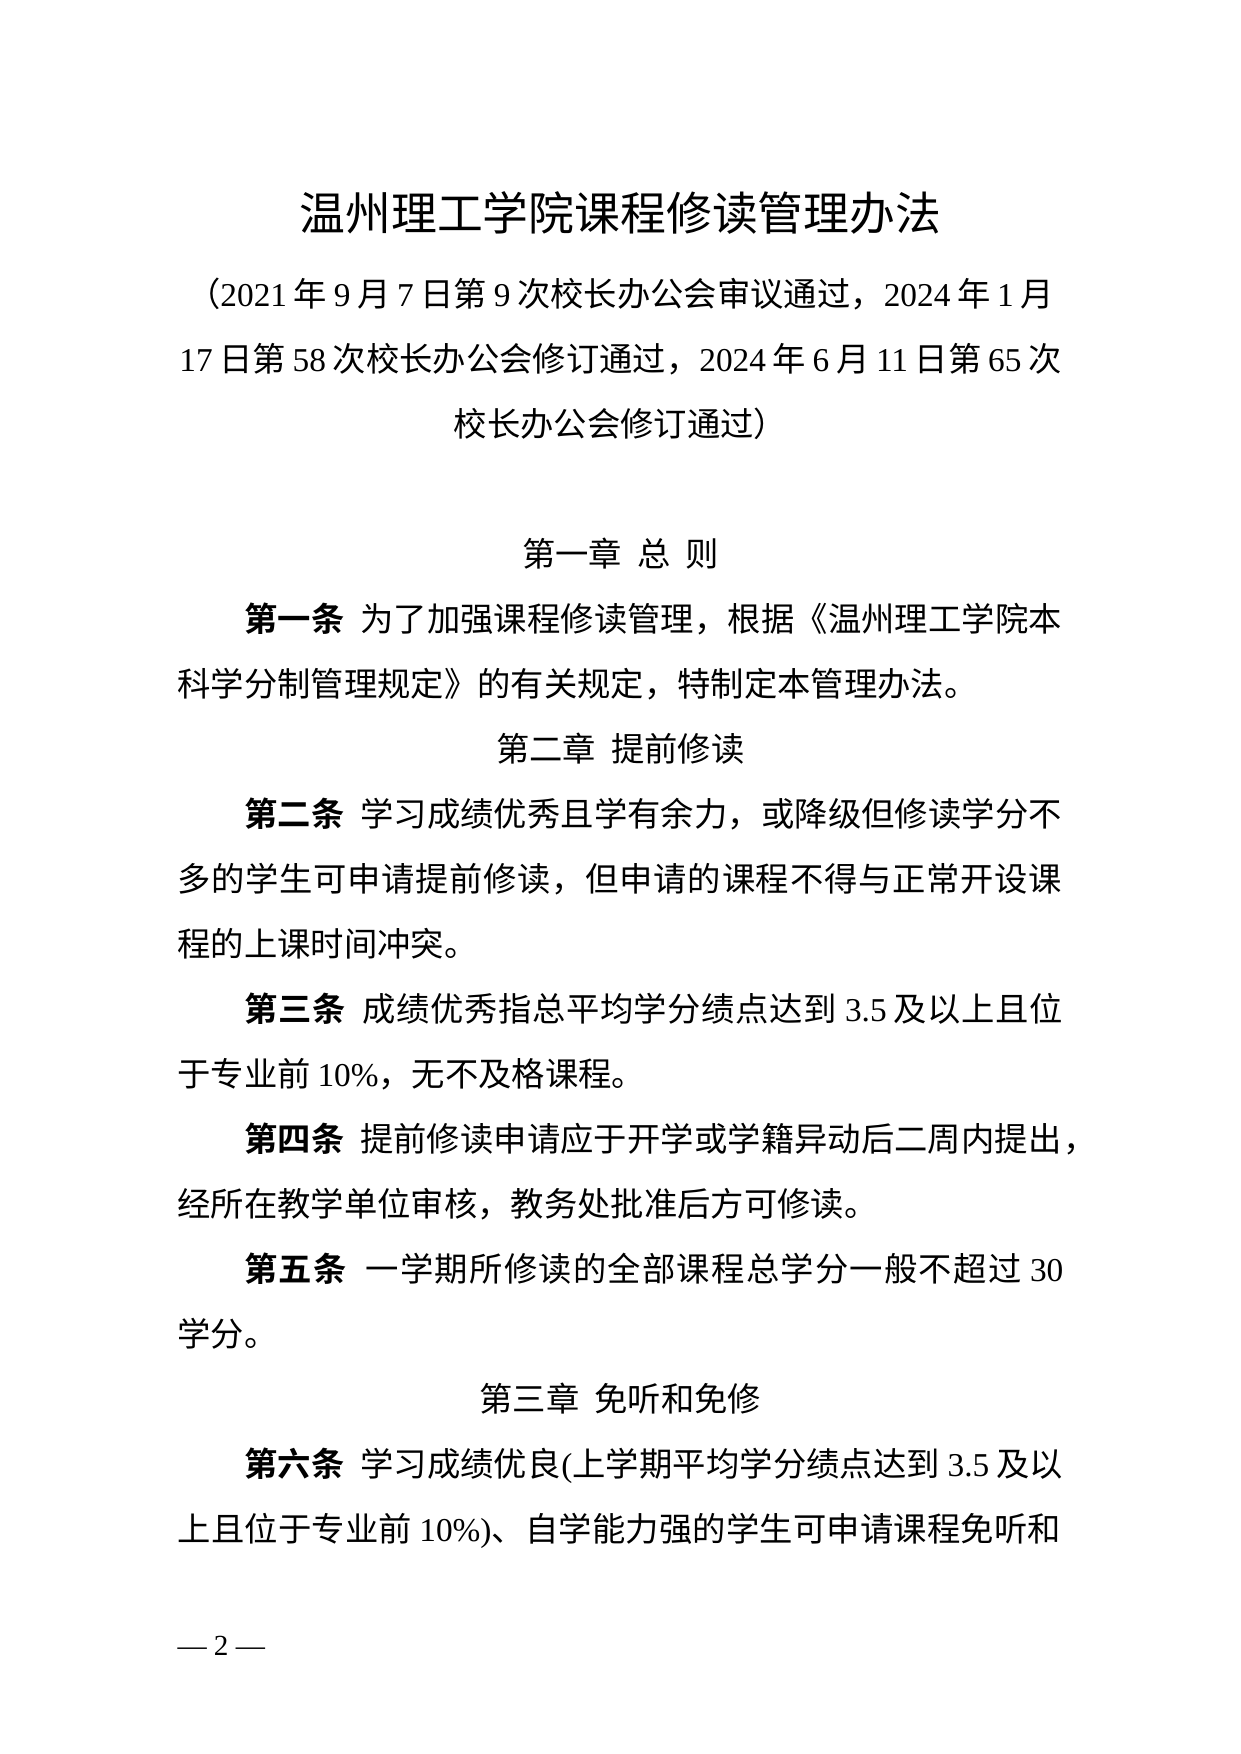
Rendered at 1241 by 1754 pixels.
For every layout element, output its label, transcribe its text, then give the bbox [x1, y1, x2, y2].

text 第五条 一学期所修读的全部课程总学分一般不超过30学分。 [177, 1234, 1063, 1364]
text 第三条 成绩优秀指总平均学分绩点达到3.5及以上且位于专业前10%，无不及格课程。 [177, 974, 1063, 1104]
text 第一条 为了加强课程修读管理，根据《温州理工学院本科学分制管理规定》的有关规定，特制定本管理办法。 [177, 584, 1063, 714]
text （2021年9月7日第9次校长办公会审议通过，2024年1月17日第58次校长办公会修订通过，2024年6月11日第65次校长办公会修订通过） [177, 259, 1063, 454]
text 第三章 免听和免修 [177, 1364, 1063, 1429]
text 第二章 提前修读 [177, 714, 1063, 779]
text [177, 1429, 1063, 1559]
text 温州理工学院课程修读管理办法 [177, 162, 1063, 259]
text 第四条 提前修读申请应于开学或学籍异动后二周内提出，经所在教学单位审核，教务处批准后方可修读。 [177, 1104, 1063, 1234]
text 第二条 学习成绩优秀且学有余力，或降级但修读学分不多的学生可申请提前修读，但申请的课程不得与正常开设课程的上课时间冲突。 [177, 779, 1063, 974]
text 第一章 总 则 [177, 519, 1063, 584]
